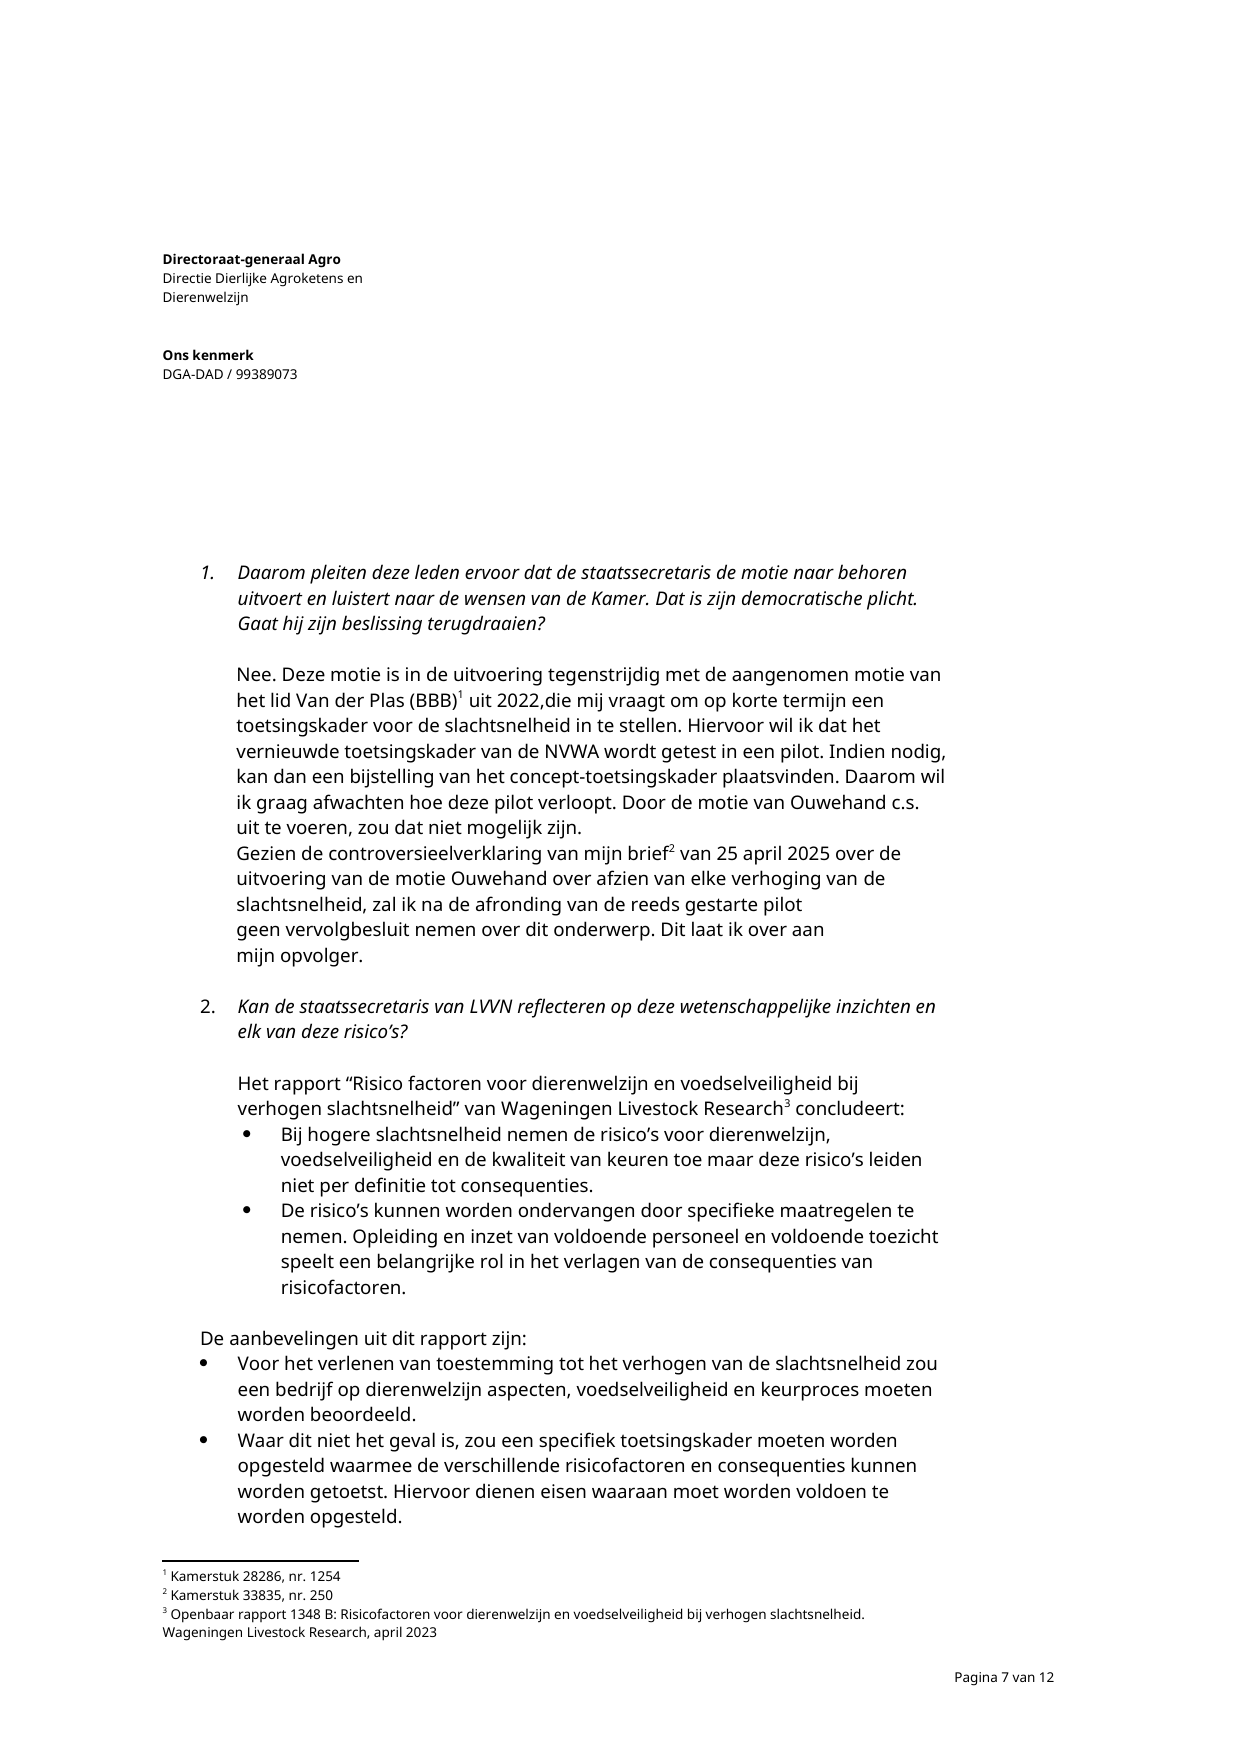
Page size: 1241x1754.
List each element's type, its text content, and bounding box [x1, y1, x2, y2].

text De aanbevelingen uit dit rapport zijn: [200, 1325, 947, 1351]
list De risico’s kunnen worden ondervangen door specifieke maatregelen te nemen. Opleiding en inzet van voldoende personeel en voldoende toezicht speelt een belangrijke rol in het verlagen van de consequenties van risicofactoren. [243, 1197, 947, 1299]
list Kan de staatssecretaris van LVVN reflecteren op deze wetenschappelijke inzichten en elk van deze risico’s? Het rapport “Risico factoren voor dierenwelzijn en voedselveiligheid bij verhogen slachtsnelheid” van Wageningen Livestock Research concludeert: [200, 993, 947, 1121]
list Voor het verlenen van toestemming tot het verhogen van de slachtsnelheid zou een bedrijf op dierenwelzijn aspecten, voedselveiligheid en keurproces moeten worden beoordeeld. [200, 1351, 947, 1427]
list Daarom pleiten deze leden ervoor dat de staatssecretaris de motie naar behoren uitvoert en luistert naar de wensen van de Kamer. Dat is zijn democratische plicht. Gaat hij zijn beslissing terugdraaien? [200, 559, 947, 662]
list Bij hogere slachtsnelheid nemen de risico’s voor dierenwelzijn, voedselveiligheid en de kwaliteit van keuren toe maar deze risico’s leiden niet per definitie tot consequenties. [243, 1121, 947, 1197]
list Waar dit niet het geval is, zou een specifiek toetsingskader moeten worden opgesteld waarmee de verschillende risicofactoren en consequenties kunnen worden getoetst. Hiervoor dienen eisen waaraan moet worden voldoen te worden opgesteld. [200, 1427, 947, 1529]
text Nee. Deze motie is in de uitvoering tegenstrijdig met de aangenomen motie van het lid Van der Plas (BBB) uit 2022,die mij vraagt om op korte termijn een toetsingskader voor de slachtsnelheid in te stellen. Hiervoor wil ik dat het vernieuwde toetsingskader van de NVWA wordt getest in een pilot. Indien nodig, kan dan een bijstelling van het concept-toetsingskader plaatsvinden. Daarom wil ik graag afwachten hoe deze pilot verloopt. Door de motie van Ouwehand c.s. uit te voeren, zou dat niet mogelijk zijn. Gezien de controversieelverklaring van mijn brief van 25 april 2025 over de uitvoering van de motie Ouwehand over afzien van elke verhoging van de slachtsnelheid, zal ik na de afronding van de reeds gestarte pilot geen vervolgbesluit nemen over dit onderwerp. Dit laat ik over aan mijn opvolger. [236, 662, 947, 968]
